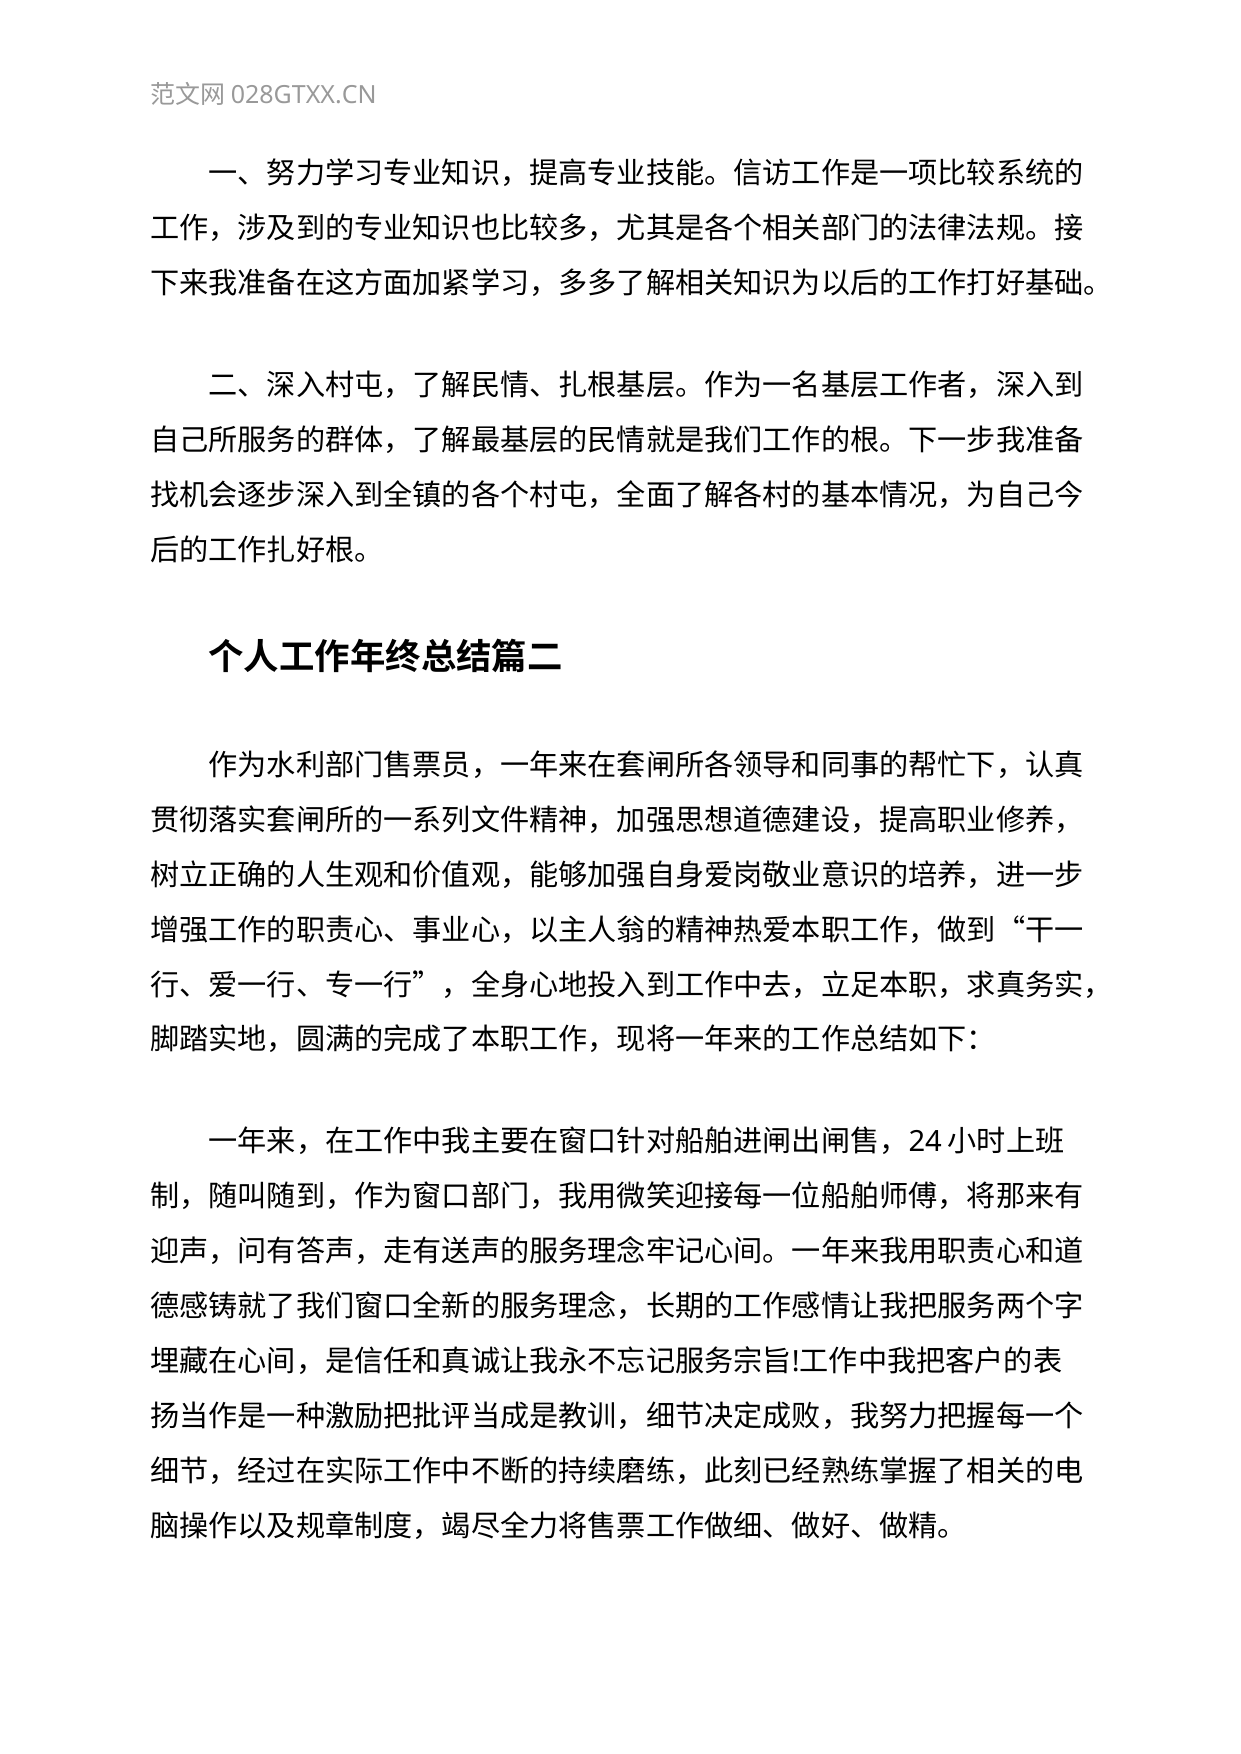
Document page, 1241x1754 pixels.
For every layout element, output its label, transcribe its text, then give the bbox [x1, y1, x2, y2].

text 一年来，在工作中我主要在窗口针对船舶进闸出闸售，24小时上班制，随叫随到，作为窗口部门，我用微笑迎接每一位船舶师傅，将那来有迎声，问有答声，走有送声的服务理念牢记心间。一年来我用职责心和道德感铸就了我们窗口全新的服务理念，长期的工作感情让我把服务两个字埋藏在心间，是信任和真诚让我永不忘记服务宗旨!工作中我把客户的表扬当作是一种激励把批评当成是教训，细节决定成败，我努力把握每一个细节，经过在实际工作中不断的持续磨练，此刻已经熟练掌握了相关的电脑操作以及规章制度，竭尽全力将售票工作做细、做好、做精。 [150, 1118, 1090, 1544]
text 作为水利部门售票员，一年来在套闸所各领导和同事的帮忙下，认真贯彻落实套闸所的一系列文件精神，加强思想道德建设，提高职业修养，树立正确的人生观和价值观，能够加强自身爱岗敬业意识的培养，进一步增强工作的职责心、事业心，以主人翁的精神热爱本职工作，做到“干一行、爱一行、专一行”，全身心地投入到工作中去，立足本职，求真务实，脚踏实地，圆满的完成了本职工作，现将一年来的工作总结如下： [150, 741, 1090, 1058]
text 一、努力学习专业知识，提高专业技能。信访工作是一项比较系统的工作，涉及到的专业知识也比较多，尤其是各个相关部门的法律法规。接下来我准备在这方面加紧学习，多多了解相关知识为以后的工作打好基础。 [150, 150, 1090, 302]
text 二、深入村屯，了解民情、扎根基层。作为一名基层工作者，深入到自己所服务的群体，了解最基层的民情就是我们工作的根。下一步我准备找机会逐步深入到全镇的各个村屯，全面了解各村的基本情况，为自己今后的工作扎好根。 [150, 362, 1090, 568]
text 个人工作年终总结篇二 [150, 628, 1090, 679]
